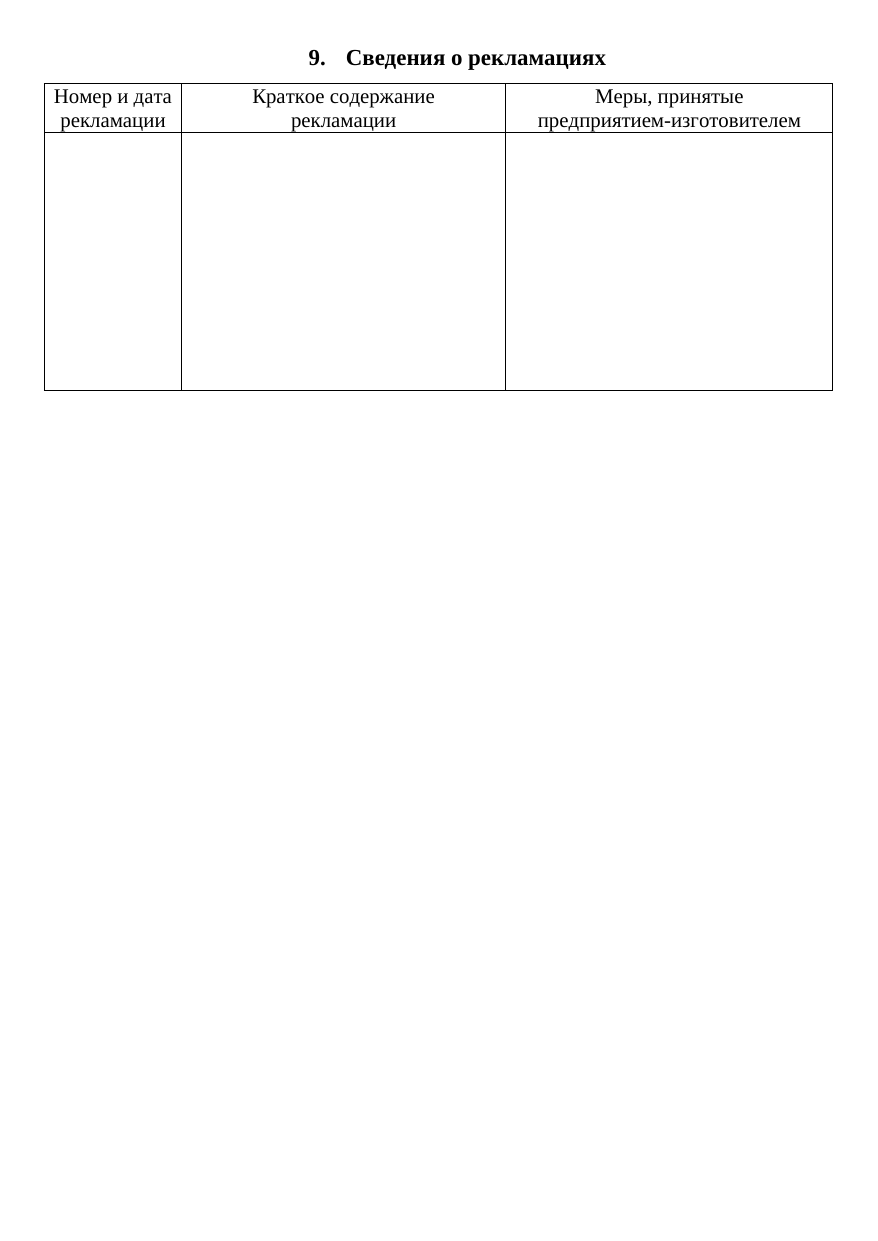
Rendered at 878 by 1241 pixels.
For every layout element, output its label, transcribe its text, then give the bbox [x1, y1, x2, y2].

table_cell [182, 133, 505, 390]
table_header Краткое содержание рекламации [182, 84, 505, 132]
table_header Номер и дата рекламации [45, 84, 181, 132]
list Сведения о рекламациях [81, 44, 833, 71]
table_cell [506, 133, 832, 390]
table_header Меры, принятые предприятием-изготовителем [506, 84, 832, 132]
table_cell [45, 133, 181, 390]
